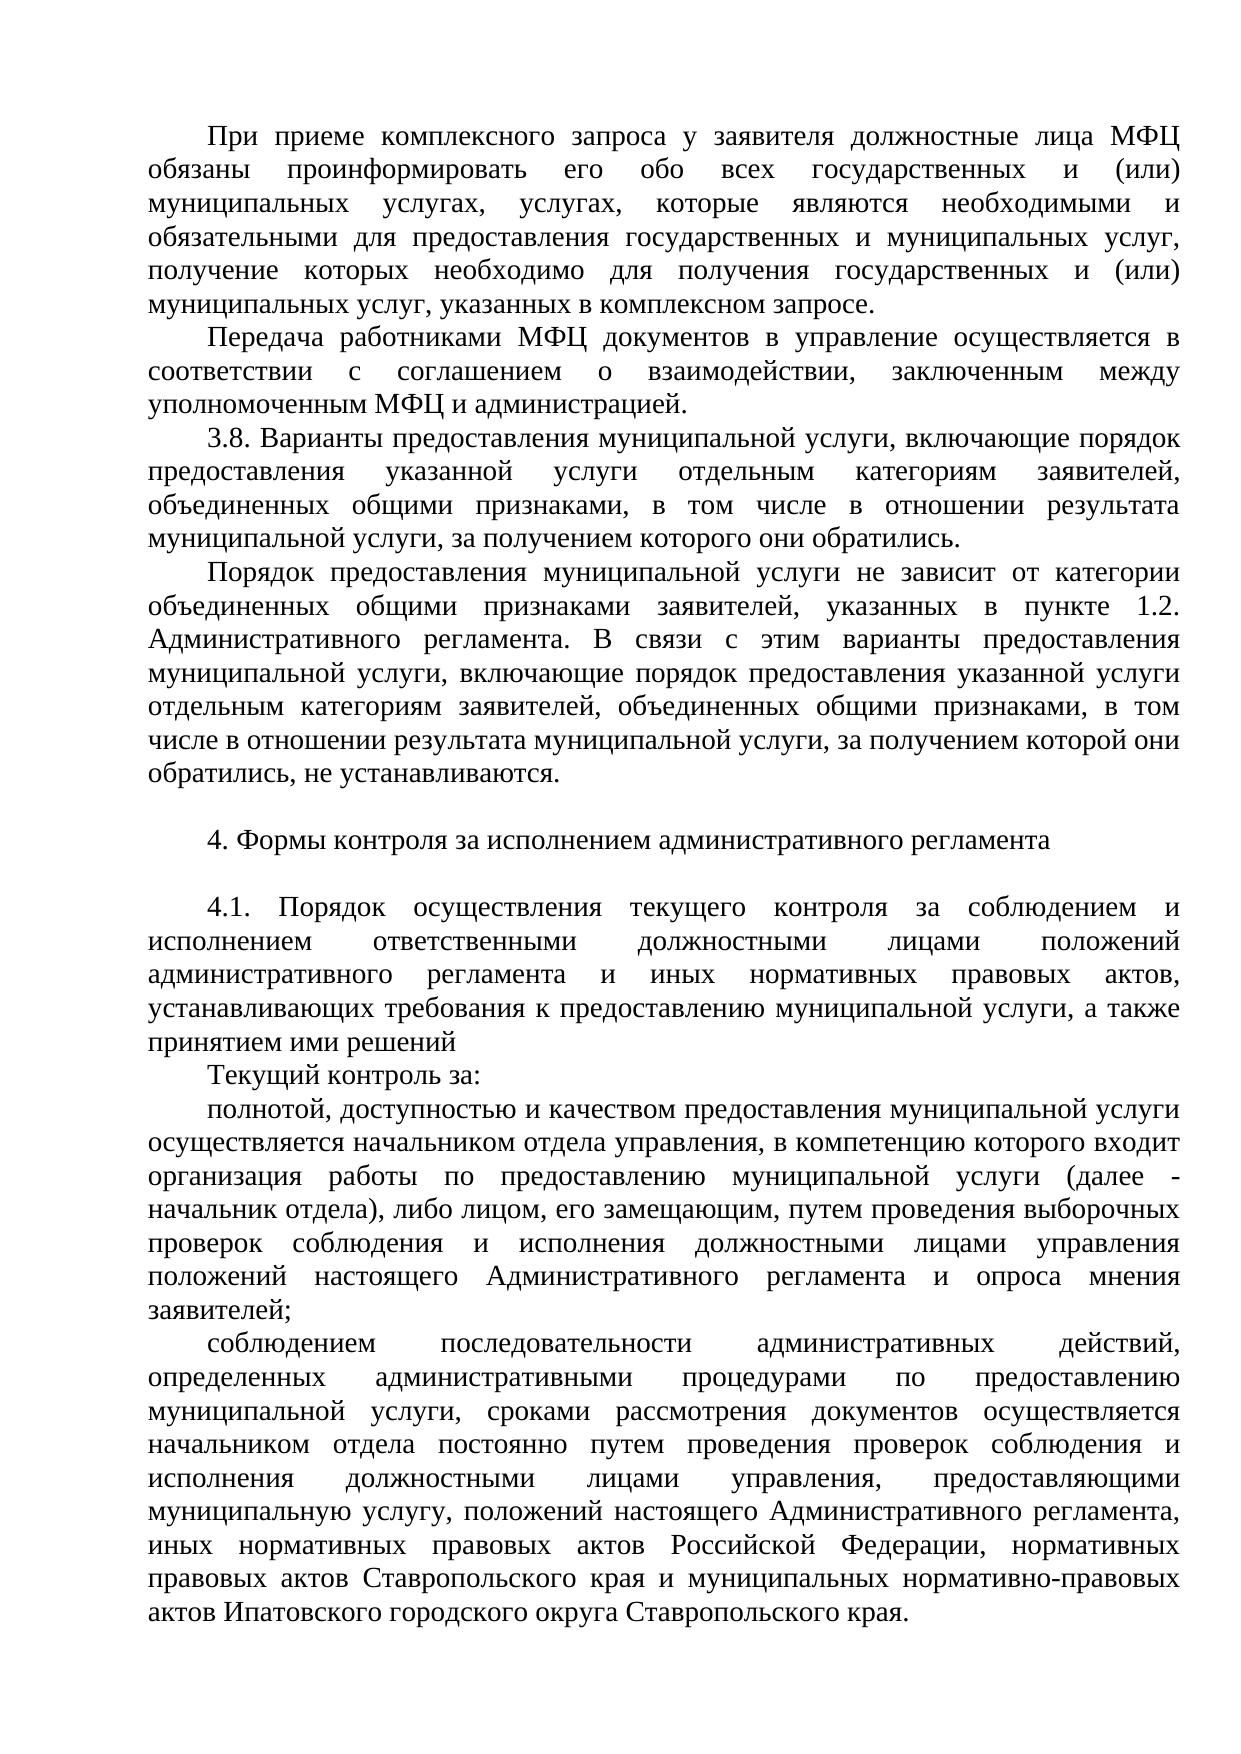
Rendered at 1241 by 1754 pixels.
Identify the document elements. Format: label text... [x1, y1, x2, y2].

text 3.8. Варианты предоставления муниципальной услуги, включающие порядок предоставления указанной услуги отдельным категориям заявителей, объединенных общими признаками, в том числе в отношении результата муниципальной услуги, за получением которого они обратились. [148, 420, 1181, 554]
text При приеме комплексного запроса у заявителя должностные лица МФЦ обязаны проинформировать его обо всех государственных и (или) муниципальных услугах, услугах, которые являются необходимыми и обязательными для предоставления государственных и муниципальных услуг, получение которых необходимо для получения государственных и (или) муниципальных услуг, указанных в комплексном запросе. [148, 118, 1181, 319]
text полнотой, доступностью и качеством предоставления муниципальной услуги осуществляется начальником отдела управления, в компетенцию которого входит организация работы по предоставлению муниципальной услуги (далее - начальник отдела), либо лицом, его замещающим, путем проведения выборочных проверок соблюдения и исполнения должностными лицами управления положений настоящего Административного регламента и опроса мнения заявителей; [148, 1091, 1181, 1326]
text 4.1. Порядок осуществления текущего контроля за соблюдением и исполнением ответственными должностными лицами положений административного регламента и иных нормативных правовых актов, устанавливающих требования к предоставлению муниципальной услуги, а также принятием ими решений [148, 889, 1181, 1057]
text Передача работниками МФЦ документов в управление осуществляется в соответствии с соглашением о взаимодействии, заключенным между уполномоченным МФЦ и администрацией. [148, 319, 1181, 420]
text Порядок предоставления муниципальной услуги не зависит от категории объединенных общими признаками заявителей, указанных в пункте 1.2. Административного регламента. В связи с этим варианты предоставления муниципальной услуги, включающие порядок предоставления указанной услуги отдельным категориям заявителей, объединенных общими признаками, в том числе в отношении результата муниципальной услуги, за получением которой они обратились, не устанавливаются. [148, 554, 1181, 789]
text 4. Формы контроля за исполнением административного регламента [148, 822, 1181, 856]
text соблюдением последовательности административных действий, определенных административными процедурами по предоставлению муниципальной услуги, сроками рассмотрения документов осуществляется начальником отдела постоянно путем проведения проверок соблюдения и исполнения должностными лицами управления, предоставляющими муниципальную услугу, положений настоящего Административного регламента, иных нормативных правовых актов Российской Федерации, нормативных правовых актов Ставропольского края и муниципальных нормативно-правовых актов Ипатовского городского округа Ставропольского края. [148, 1326, 1181, 1627]
text Текущий контроль за: [148, 1057, 1181, 1091]
